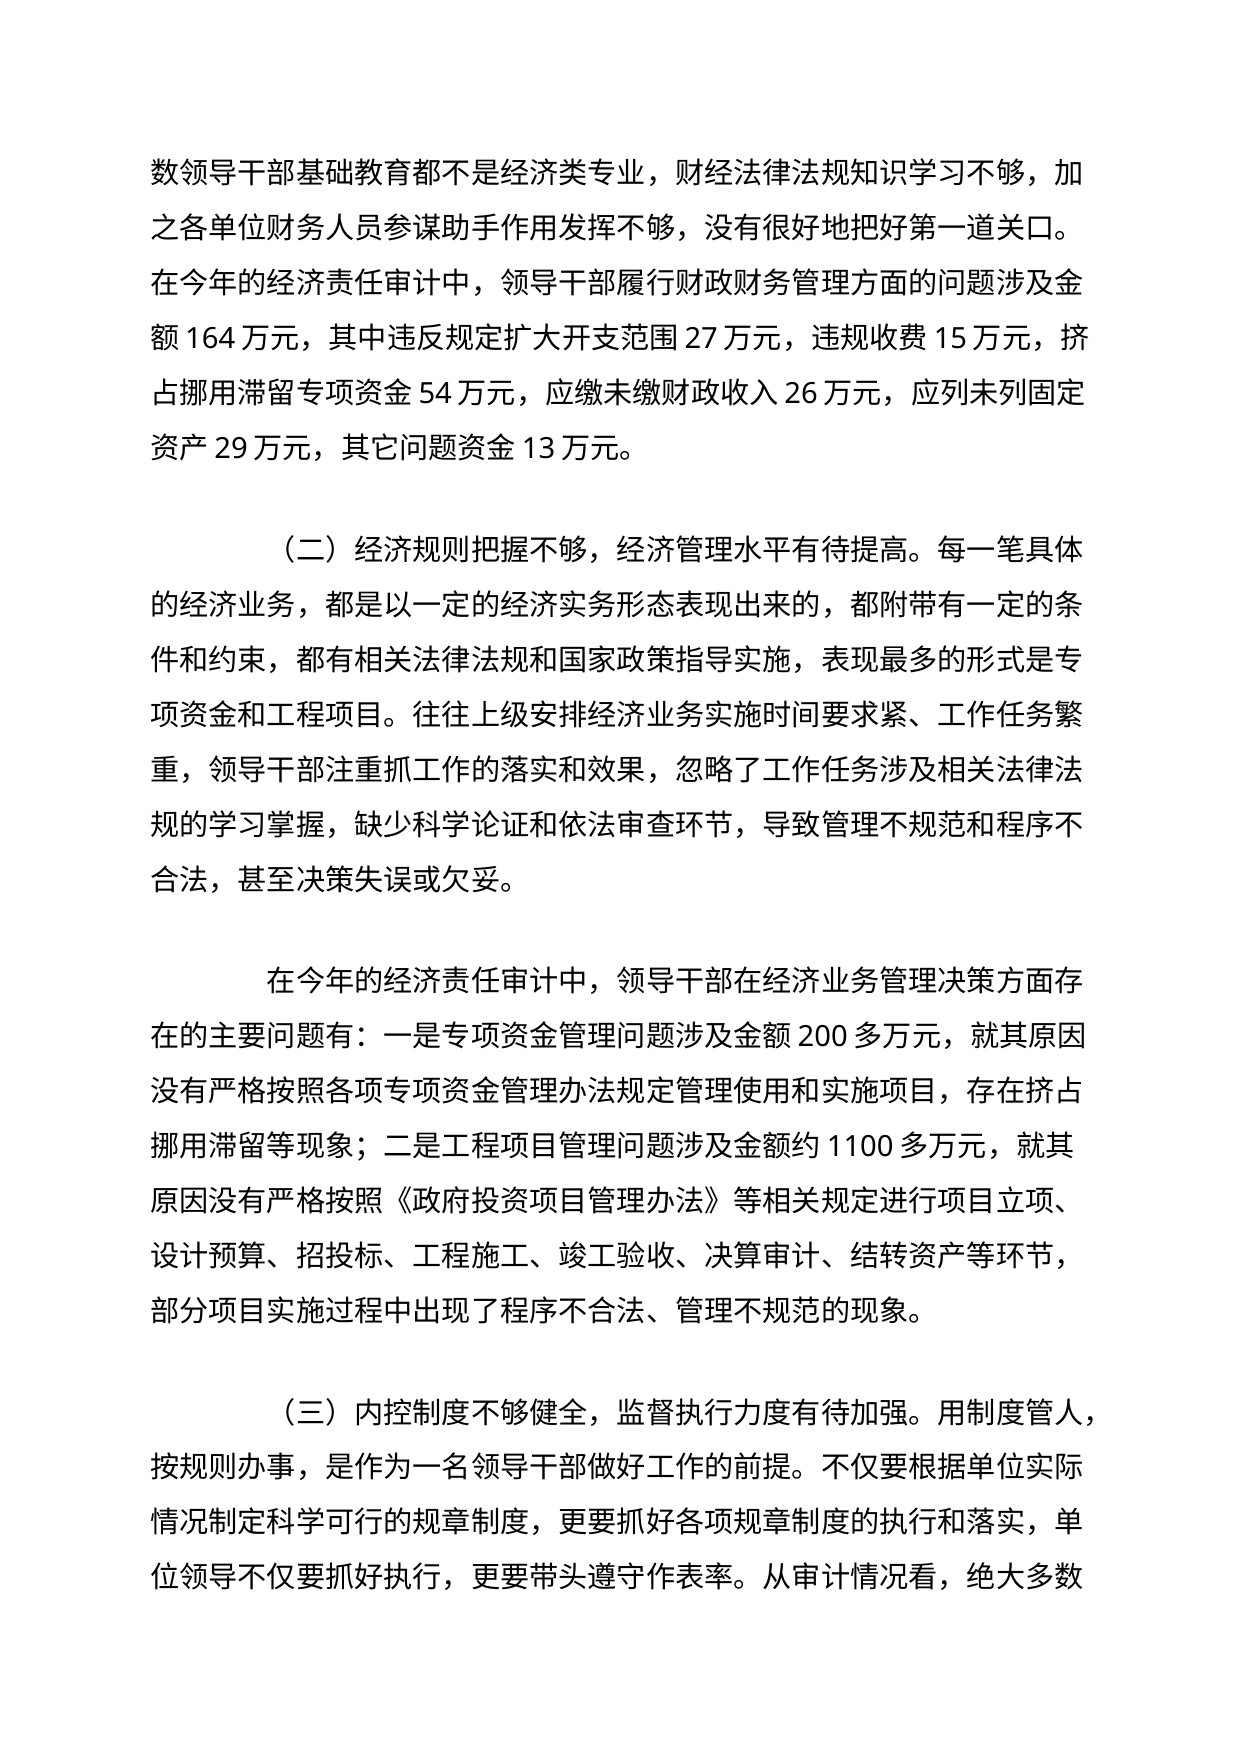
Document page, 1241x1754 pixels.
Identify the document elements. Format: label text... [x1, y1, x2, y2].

text 在今年的经济责任审计中，领导干部在经济业务管理决策方面存在的主要问题有：一是专项资金管理问题涉及金额200多万元，就其原因没有严格按照各项专项资金管理办法规定管理使用和实施项目，存在挤占挪用滞留等现象；二是工程项目管理问题涉及金额约1100多万元，就其原因没有严格按照《政府投资项目管理办法》等相关规定进行项目立项、设计预算、招投标、工程施工、竣工验收、决算审计、结转资产等环节，部分项目实施过程中出现了程序不合法、管理不规范的现象。 [150, 958, 1090, 1330]
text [150, 150, 1090, 467]
text （二）经济规则把握不够，经济管理水平有待提高。每一笔具体的经济业务，都是以一定的经济实务形态表现出来的，都附带有一定的条件和约束，都有相关法律法规和国家政策指导实施，表现最多的形式是专项资金和工程项目。往往上级安排经济业务实施时间要求紧、工作任务繁重，领导干部注重抓工作的落实和效果，忽略了工作任务涉及相关法律法规的学习掌握，缺少科学论证和依法审查环节，导致管理不规范和程序不合法，甚至决策失误或欠妥。 [150, 527, 1090, 898]
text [150, 1389, 1090, 1596]
